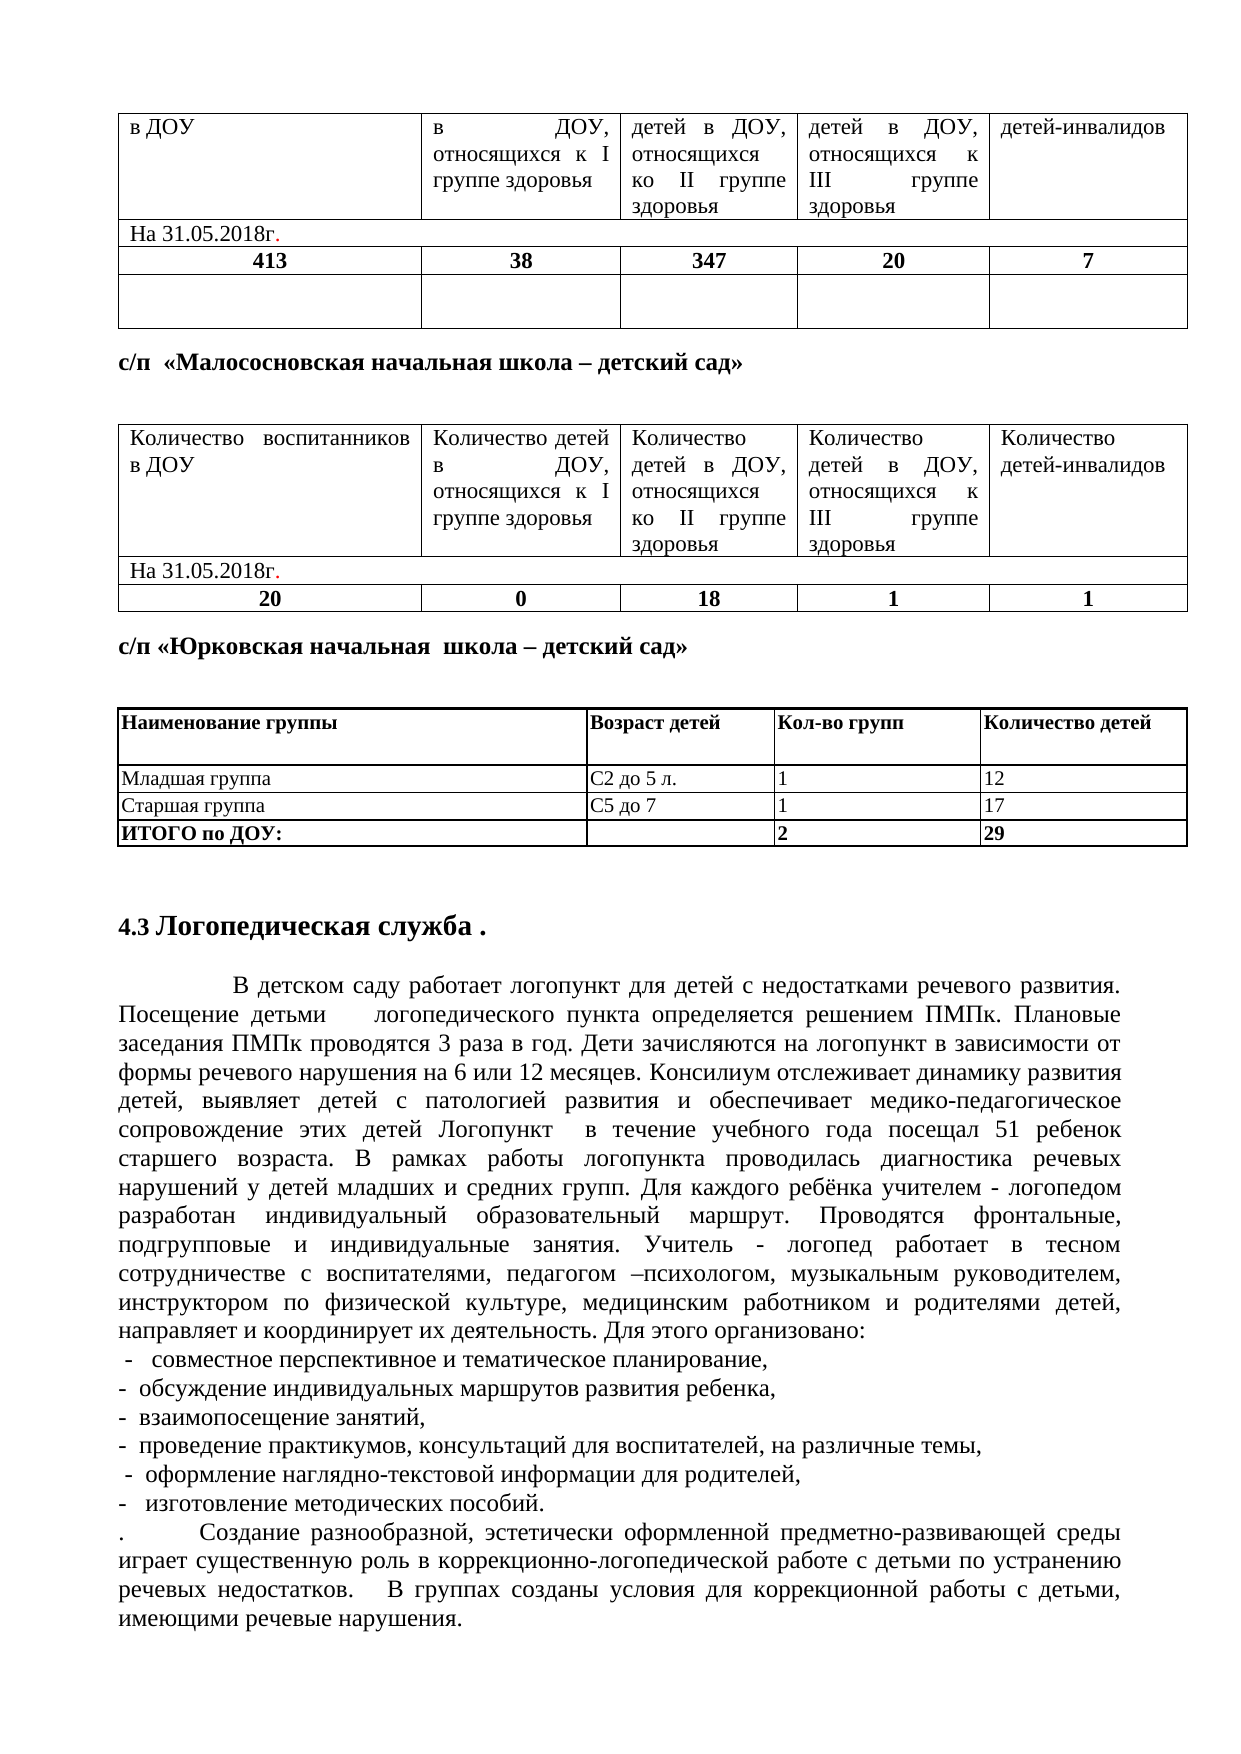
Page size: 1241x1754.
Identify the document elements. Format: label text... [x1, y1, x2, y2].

table_cell 20 [119, 585, 421, 611]
text - взаимопосещение занятий, [118, 1402, 1122, 1431]
table_header Наименование группы [119, 710, 586, 764]
table_cell 1 [775, 766, 980, 792]
table_header Количество детей в ДОУ, относящихся к I группе здоровья [422, 425, 620, 556]
table_header Количество детей в ДОУ, относящихся к III группе здоровья [798, 425, 989, 556]
table_cell 20 [798, 247, 989, 274]
table_cell [621, 275, 797, 327]
text - проведение практикумов, консультаций для воспитателей, на различные темы, [118, 1431, 1122, 1459]
table_cell На 31.05.2018г. [119, 220, 1187, 246]
table_header Количество детей-инвалидов [990, 425, 1187, 556]
table_header Количество воспитанников в ДОУ [119, 425, 421, 556]
table_cell 1 [775, 793, 980, 819]
table_cell [588, 821, 774, 845]
table_cell [119, 275, 421, 327]
table_cell С2 до 5 л. [588, 766, 774, 792]
table_header Количество детей [981, 710, 1186, 764]
table_cell 29 [981, 821, 1186, 845]
table_cell 1 [990, 585, 1187, 611]
text с/п «Юрковская начальная школа – детский сад» [118, 631, 1122, 659]
text - изготовление методических пособий. [118, 1488, 1122, 1517]
text - совместное перспективное и тематическое планирование, [118, 1344, 1122, 1373]
table_cell 38 [422, 247, 620, 274]
table_cell 12 [981, 766, 1186, 792]
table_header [990, 114, 1187, 219]
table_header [621, 114, 797, 219]
text - обсуждение индивидуальных маршрутов развития ребенка, [118, 1373, 1122, 1402]
table_header Возраст детей [588, 710, 774, 764]
text В детском саду работает логопункт для детей с недостатками речевого развития. Посещение детьми логопедического пункта определяется решением ПМПк. Плановые заседания ПМПк проводятся 3 раза в год. Дети зачисляются на логопункт в зависимости от формы речевого нарушения на 6 или 12 месяцев. Консилиум отслеживает динамику развития детей, выявляет детей с патологией развития и обеспечивает медико-педагогическое сопровождение этих детей Логопункт в течение учебного года посещал 51 ребенок старшего возраста. В рамках работы логопункта проводилась диагностика речевых нарушений у детей младших и средних групп. Для каждого ребёнка учителем - логопедом разработан индивидуальный образовательный маршрут. Проводятся фронтальные, подгрупповые и индивидуальные занятия. Учитель - логопед работает в тесном сотрудничестве с воспитателями, педагогом –психологом, музыкальным руководителем, инструктором по физической культуре, медицинским работником и родителями детей, направляет и координирует их деятельность. Для этого организовано: [118, 971, 1122, 1344]
text с/п «Малососновская начальная школа – детский сад» [118, 347, 1122, 376]
table_cell 347 [621, 247, 797, 274]
text - оформление наглядно-текстовой информации для родителей, [118, 1459, 1122, 1488]
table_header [798, 114, 989, 219]
table_cell 18 [621, 585, 797, 611]
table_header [119, 114, 421, 219]
table_cell 1 [798, 585, 989, 611]
table_cell 413 [119, 247, 421, 274]
text 4.3 Логопедическая служба . [118, 908, 1122, 942]
table_cell 2 [775, 821, 980, 845]
table_cell 17 [981, 793, 1186, 819]
table_cell Младшая группа [119, 766, 586, 792]
table_cell [990, 275, 1187, 327]
table_cell ИТОГО по ДОУ: [119, 821, 586, 845]
table_cell С5 до 7 [588, 793, 774, 819]
table_cell Старшая группа [119, 793, 586, 819]
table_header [422, 114, 620, 219]
text . Создание разнообразной, эстетически оформленной предметно-развивающей среды играет существенную роль в коррекционно-логопедической работе с детьми по устранению речевых недостатков. В группах созданы условия для коррекционной работы с детьми, имеющими речевые нарушения. [118, 1517, 1122, 1632]
table_header Кол-во групп [775, 710, 980, 764]
table_cell [422, 275, 620, 327]
table_cell 0 [422, 585, 620, 611]
table_header Количество детей в ДОУ, относящихся ко II группе здоровья [621, 425, 797, 556]
table_cell На 31.05.2018г. [119, 557, 1187, 584]
table_cell 7 [990, 247, 1187, 274]
table_cell [798, 275, 989, 327]
